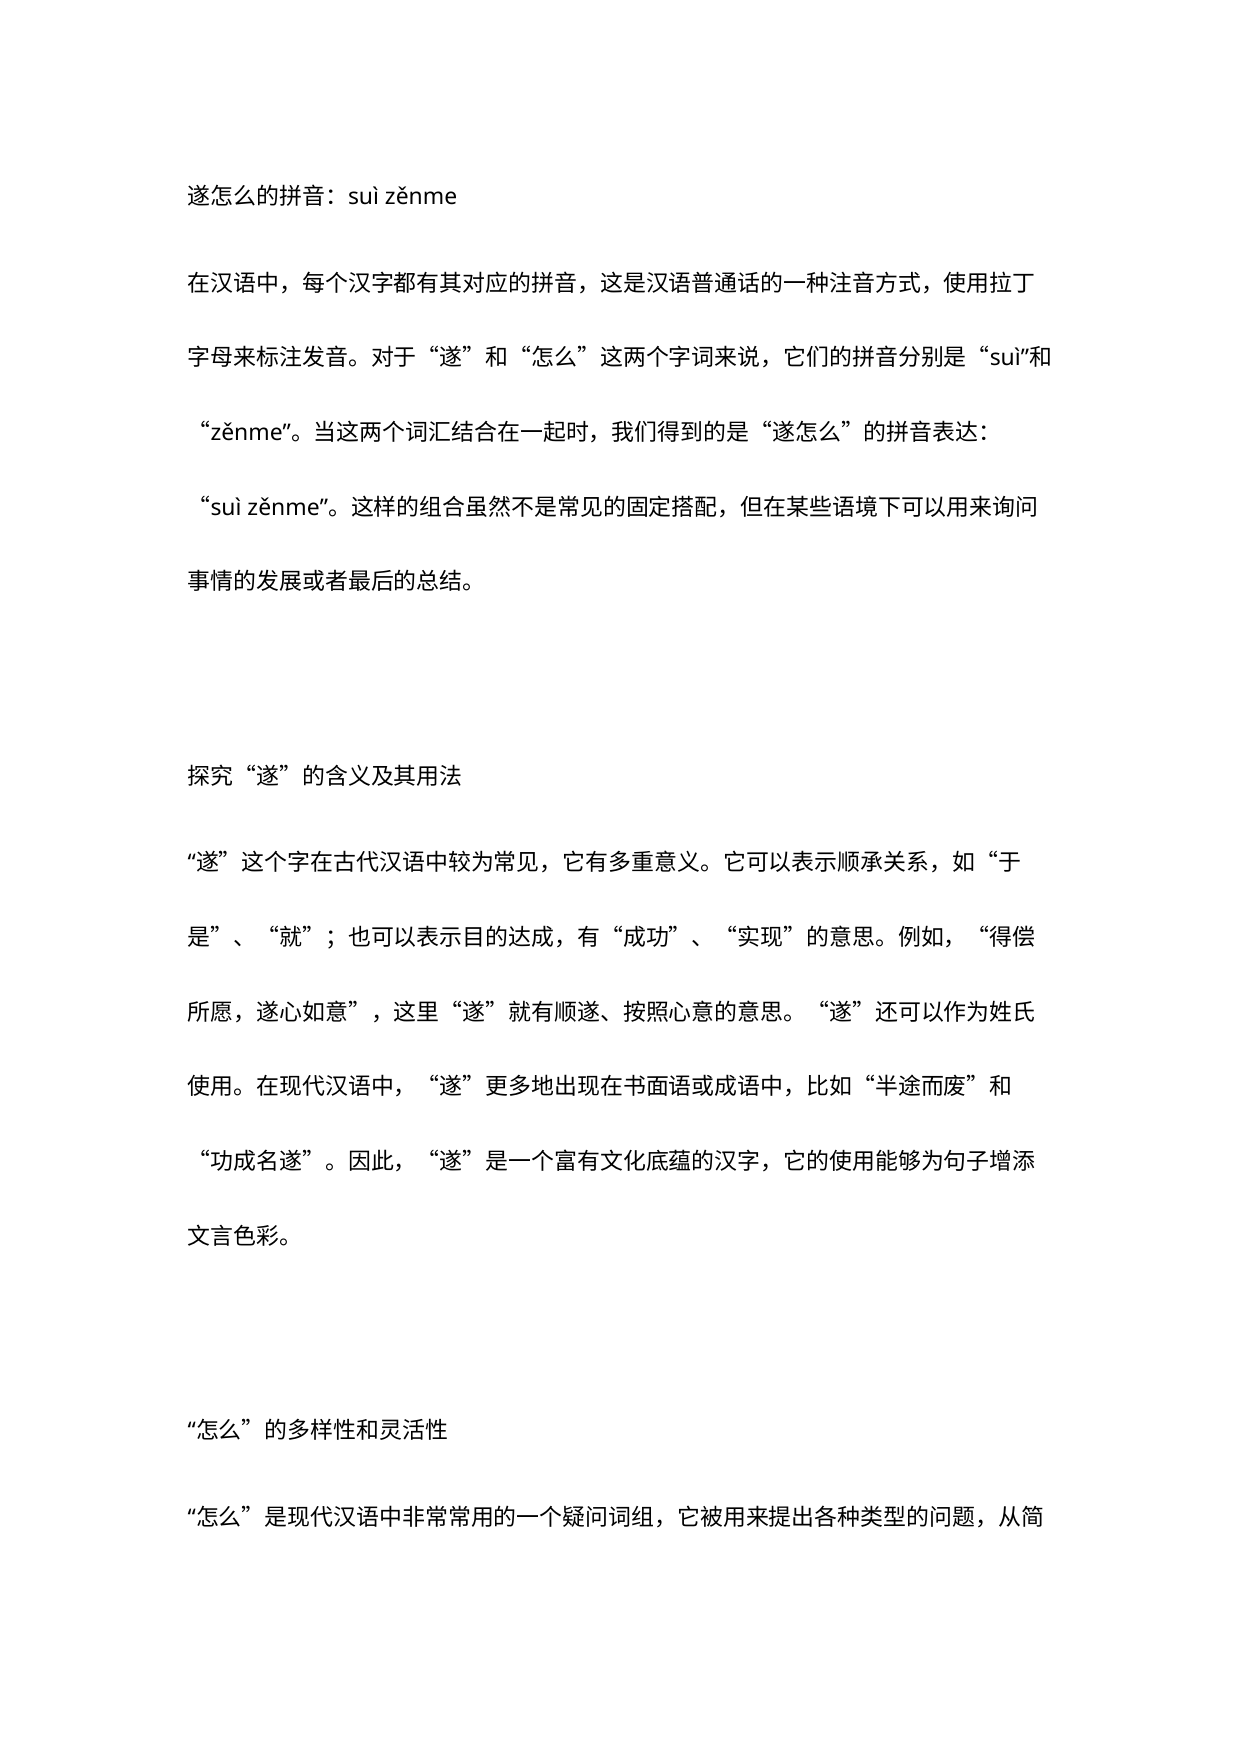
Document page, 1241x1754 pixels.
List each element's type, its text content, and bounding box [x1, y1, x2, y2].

text “遂”这个字在古代汉语中较为常见，它有多重意义。它可以表示顺承关系，如“于是”、“就”；也可以表示目的达成，有“成功”、“实现”的意思。例如，“得偿所愿，遂心如意”，这里“遂”就有顺遂、按照心意的意思。“遂”还可以作为姓氏使用。在现代汉语中，“遂”更多地出现在书面语或成语中，比如“半途而废”和“功成名遂”。因此，“遂”是一个富有文化底蕴的汉字，它的使用能够为句子增添文言色彩。 [187, 828, 1053, 1267]
text 在汉语中，每个汉字都有其对应的拼音，这是汉语普通话的一种注音方式，使用拉丁字母来标注发音。对于“遂”和“怎么”这两个字词来说，它们的拼音分别是“suì”和“zěnme”。当这两个词汇结合在一起时，我们得到的是“遂怎么”的拼音表达：“suì zěnme”。这样的组合虽然不是常见的固定搭配，但在某些语境下可以用来询问事情的发展或者最后的总结。 [187, 249, 1053, 612]
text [187, 1483, 1053, 1548]
text 遂怎么的拼音：suì zěnme [187, 162, 1053, 227]
text 探究“遂”的含义及其用法 [187, 742, 1053, 807]
text “怎么”的多样性和灵活性 [187, 1396, 1053, 1461]
